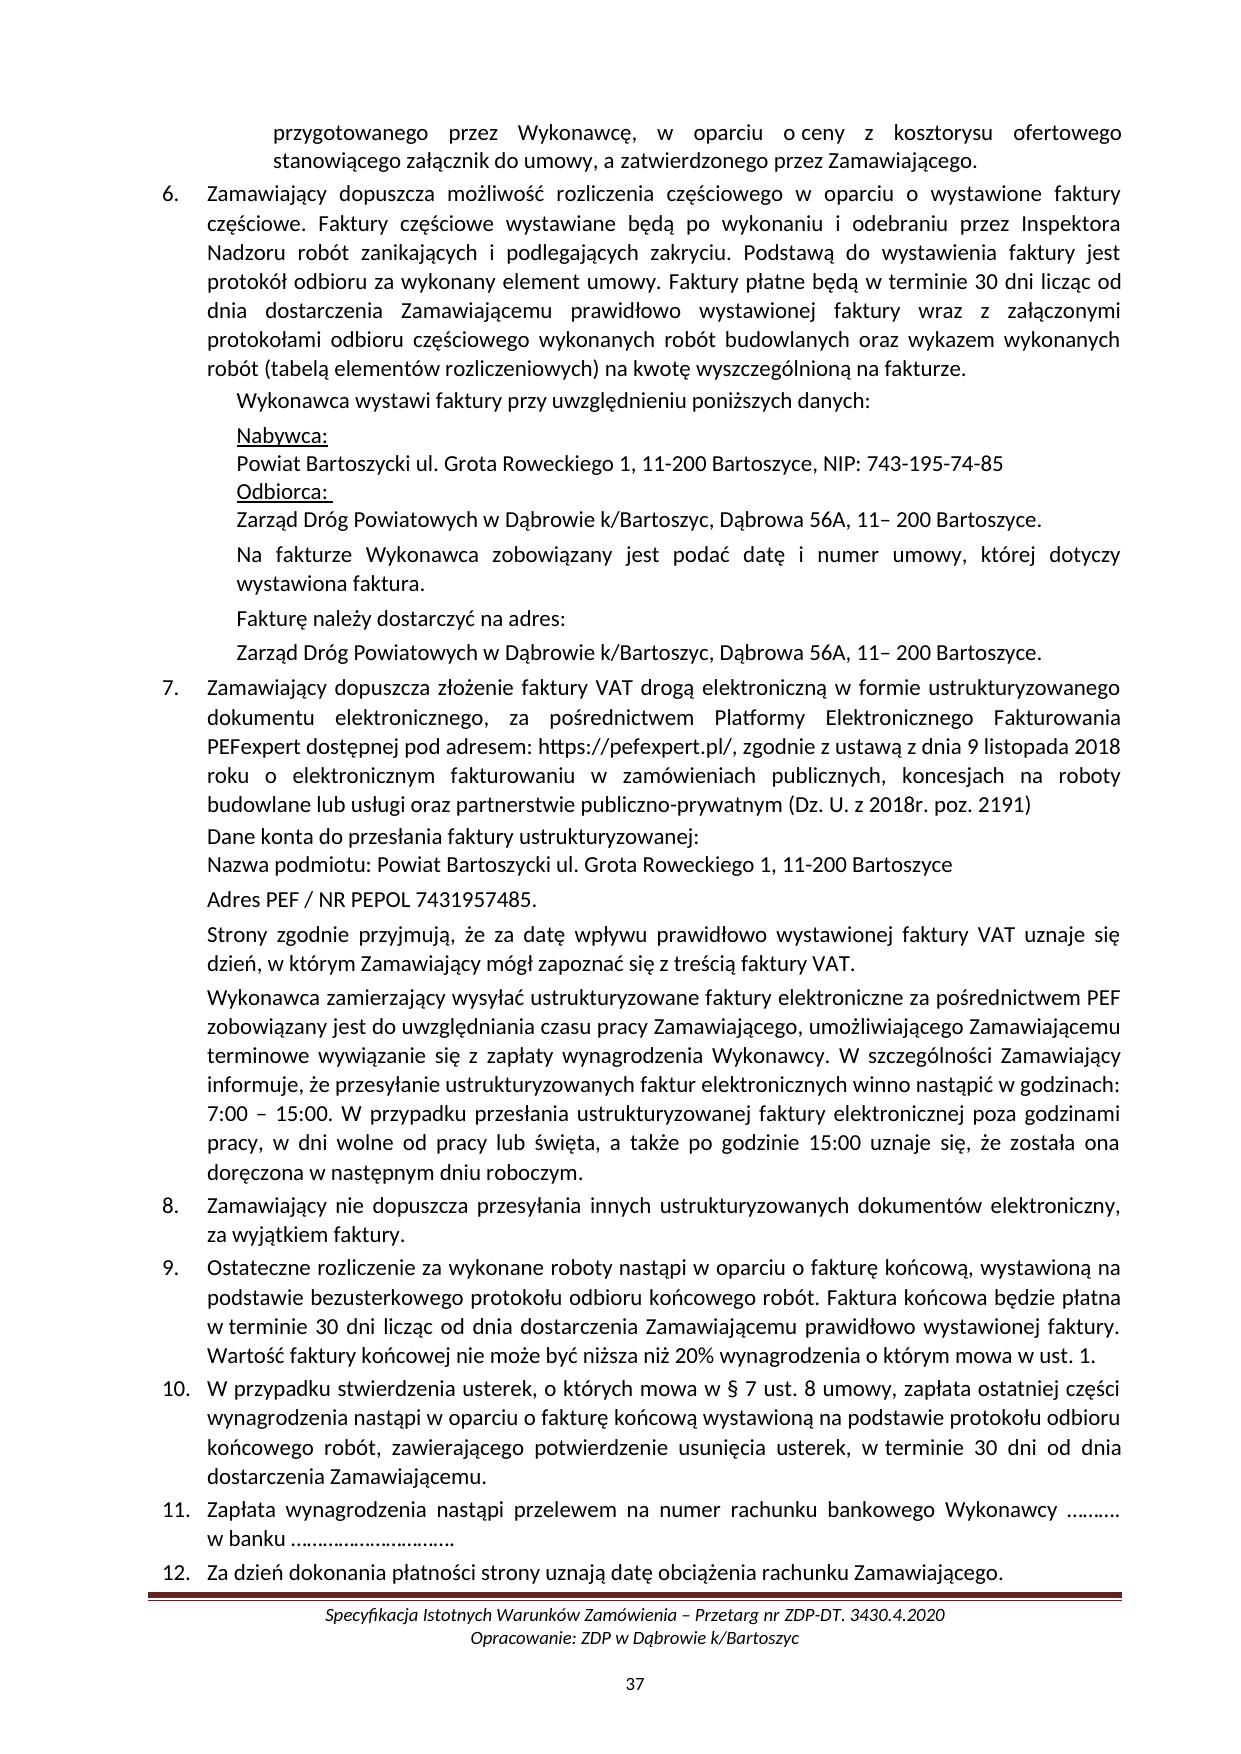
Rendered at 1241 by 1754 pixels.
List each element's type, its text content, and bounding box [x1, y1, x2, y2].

text Zarząd Dróg Powiatowych w Dąbrowie k/Bartoszyc, Dąbrowa 56A, 11– 200 Bartoszyce. [236, 638, 1122, 666]
list W przypadku stwierdzenia usterek, o których mowa w § 7 ust. 8 umowy, zapłata ostatniej części wynagrodzenia nastąpi w oparciu o fakturę końcową wystawioną na podstawie protokołu odbioru końcowego robót, zawierającego potwierdzenie usunięcia usterek, w terminie 30 dni od dnia dostarczenia Zamawiającemu. [162, 1373, 1122, 1490]
text Na fakturze Wykonawca zobowiązany jest podać datę i numer umowy, której dotyczy wystawiona faktura. [236, 539, 1122, 598]
text Dane konta do przesłania faktury ustrukturyzowanej: [207, 822, 1122, 850]
list Ostateczne rozliczenie za wykonane roboty nastąpi w oparciu o fakturę końcową, wystawioną na podstawie bezusterkowego protokołu odbioru końcowego robót. Faktura końcowa będzie płatna w terminie 30 dni licząc od dnia dostarczenia Zamawiającemu prawidłowo wystawionej faktury. Wartość faktury końcowej nie może być niższa niż 20% wynagrodzenia o którym mowa w ust. 1. [162, 1252, 1122, 1369]
text Wykonawca wystawi faktury przy uwzględnieniu poniższych danych: [236, 387, 1122, 415]
list Zamawiający nie dopuszcza przesyłania innych ustrukturyzowanych dokumentów elektroniczny, za wyjątkiem faktury. [162, 1190, 1122, 1248]
list Za dzień dokonania płatności strony uznają datę obciążenia rachunku Zamawiającego. [162, 1556, 1122, 1586]
text Wykonawca zamierzający wysyłać ustrukturyzowane faktury elektroniczne za pośrednictwem PEF zobowiązany jest do uwzględniania czasu pracy Zamawiającego, umożliwiającego Zamawiającemu terminowe wywiązanie się z zapłaty wynagrodzenia Wykonawcy. W szczególności Zamawiający informuje, że przesyłanie ustrukturyzowanych faktur elektronicznych winno nastąpić w godzinach: 7:00 – 15:00. W przypadku przesłania ustrukturyzowanej faktury elektronicznej poza godzinami pracy, w dni wolne od pracy lub święta, a także po godzinie 15:00 uznaje się, że została ona doręczona w następnym dniu roboczym. [207, 981, 1122, 1186]
text Strony zgodnie przyjmują, że za datę wpływu prawidłowo wystawionej faktury VAT uznaje się dzień, w którym Zamawiający mógł zapoznać się z treścią faktury VAT. [207, 919, 1122, 977]
list Zapłata wynagrodzenia nastąpi przelewem na numer rachunku bankowego Wykonawcy ………. w banku …………………………. [162, 1494, 1122, 1552]
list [236, 118, 1122, 174]
text Nabywca: Powiat Bartoszycki ul. Grota Roweckiego 1, 11-200 Bartoszyce, NIP: 743-195-74-85 Odbiorca: Zarząd Dróg Powiatowych w Dąbrowie k/Bartoszyc, Dąbrowa 56A, 11– 200 Bartoszyce. [236, 421, 1122, 533]
list Zamawiający dopuszcza możliwość rozliczenia częściowego w oparciu o wystawione faktury częściowe. Faktury częściowe wystawiane będą po wykonaniu i odebraniu przez Inspektora Nadzoru robót zanikających i podlegających zakryciu. Podstawą do wystawienia faktury jest protokół odbioru za wykonany element umowy. Faktury płatne będą w terminie 30 dni licząc od dnia dostarczenia Zamawiającemu prawidłowo wystawionej faktury wraz z załączonymi protokołami odbioru częściowego wykonanych robót budowlanych oraz wykazem wykonanych robót (tabelą elementów rozliczeniowych) na kwotę wyszczególnioną na fakturze. [162, 178, 1122, 382]
text Nazwa podmiotu: Powiat Bartoszycki ul. Grota Roweckiego 1, 11-200 Bartoszyce [207, 850, 1122, 878]
text Adres PEF / NR PEPOL 7431957485. [207, 885, 1122, 913]
list Zamawiający dopuszcza złożenie faktury VAT drogą elektroniczną w formie ustrukturyzowanego dokumentu elektronicznego, za pośrednictwem Platformy Elektronicznego Fakturowania PEFexpert dostępnej pod adresem: https://pefexpert.pl/, zgodnie z ustawą z dnia 9 listopada 2018 roku o elektronicznym fakturowaniu w zamówieniach publicznych, koncesjach na roboty budowlane lub usługi oraz partnerstwie publiczno-prywatnym (Dz. U. z 2018r. poz. 2191) [162, 672, 1122, 818]
text Fakturę należy dostarczyć na adres: [236, 604, 1122, 632]
